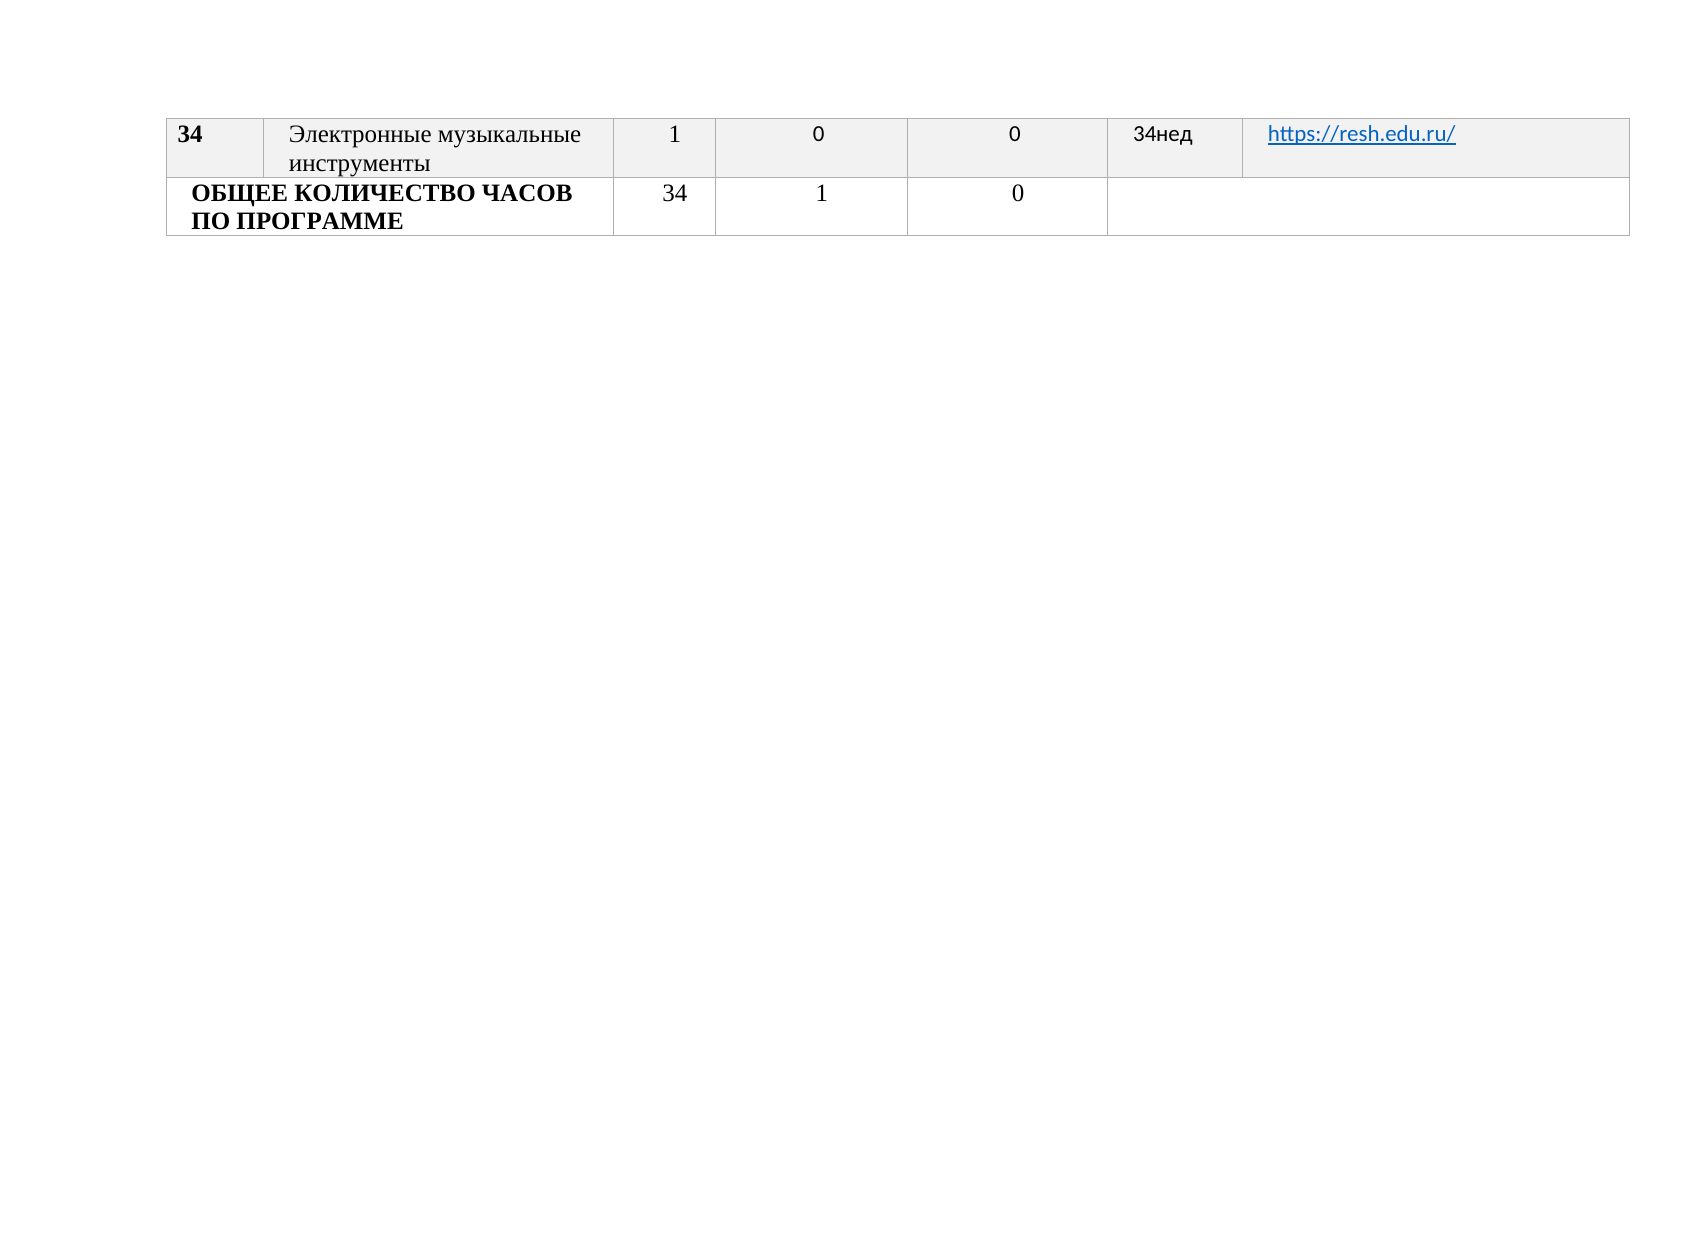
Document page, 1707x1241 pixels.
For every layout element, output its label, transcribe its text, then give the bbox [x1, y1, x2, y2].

table_cell 0 [716, 119, 907, 177]
table_cell ОБЩЕЕ КОЛИЧЕСТВО ЧАСОВ ПО ПРОГРАММЕ [167, 178, 613, 235]
table_cell 34 [167, 119, 263, 177]
table_cell 1 [614, 119, 715, 177]
table_cell 0 [908, 119, 1107, 177]
table_cell 1 [716, 178, 907, 235]
table_cell [1108, 178, 1629, 235]
table_cell 0 [908, 178, 1107, 235]
table_cell Электронные музыкальные инструменты [264, 119, 613, 177]
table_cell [1243, 119, 1629, 177]
table_cell 34нед [1108, 119, 1242, 177]
table_cell 34 [614, 178, 715, 235]
